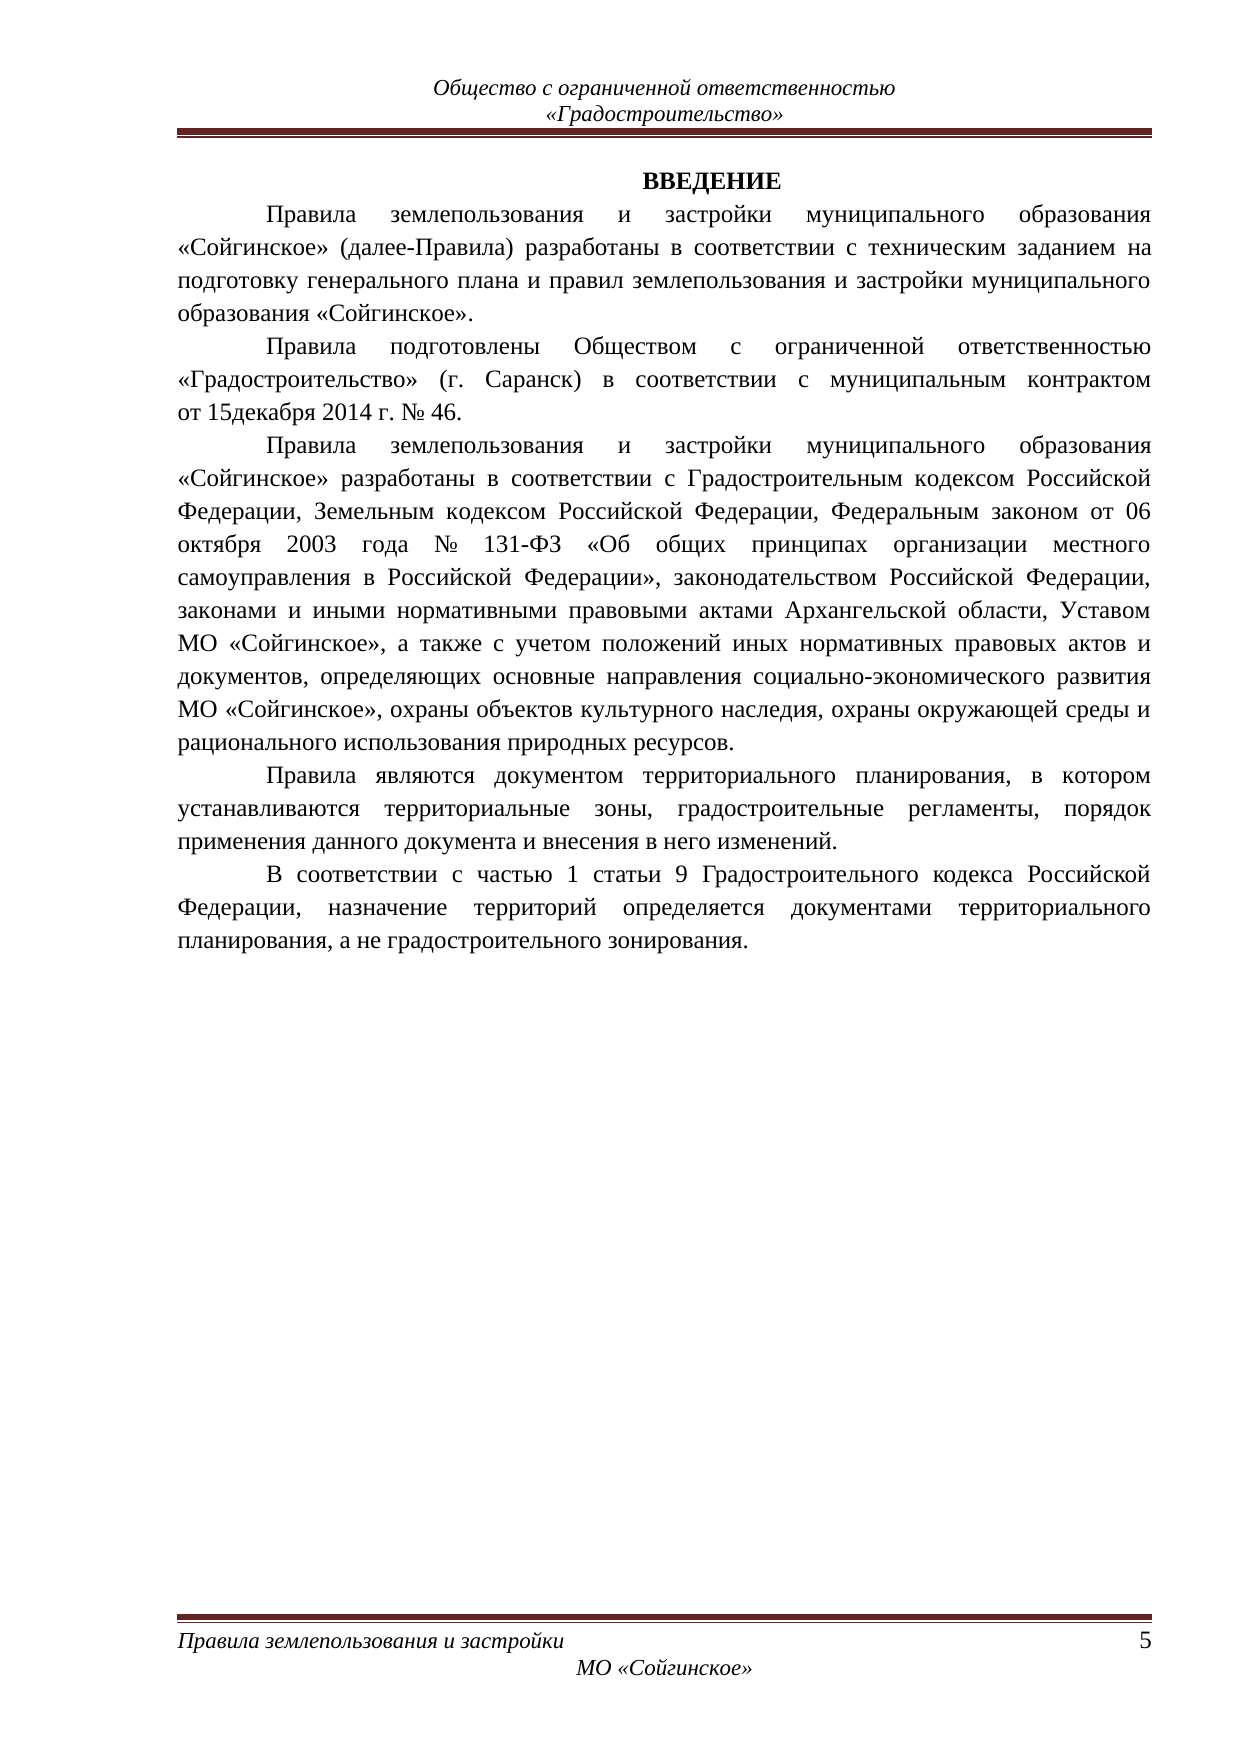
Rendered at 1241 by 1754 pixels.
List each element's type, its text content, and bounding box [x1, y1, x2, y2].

text Правила подготовлены Обществом с ограниченной ответственностью «Градостроительство» (г. Саранск) в соответствии с муниципальным контрактом от 15декабря 2014 г. № 46. [177, 331, 1152, 426]
text В соответствии с частью 1 статьи 9 Градостроительного кодекса Российской Федерации, назначение территорий определяется документами территориального планирования, а не градостроительного зонирования. [177, 859, 1152, 954]
text Правила землепользования и застройки муниципального образования «Сойгинское» (далее-Правила) разработаны в соответствии с техническим заданием на подготовку генерального плана и правил землепользования и застройки муниципального образования «Сойгинское». [177, 199, 1152, 327]
text Правила являются документом территориального планирования, в котором устанавливаются территориальные зоны, градостроительные регламенты, порядок применения данного документа и внесения в него изменений. [177, 760, 1152, 855]
text ВВЕДЕНИЕ [179, 166, 1152, 195]
text Правила землепользования и застройки муниципального образования «Сойгинское» разработаны в соответствии с Градостроительным кодексом Российской Федерации, Земельным кодексом Российской Федерации, Федеральным законом от 06 октября 2003 года № 131-ФЗ «Об общих принципах организации местного самоуправления в Российской Федерации», законодательством Российской Федерации, законами и иными нормативными правовыми актами Архангельской области, Уставом МО «Сойгинское», а также с учетом положений иных нормативных правовых актов и документов, определяющих основные направления социально-экономического развития МО «Сойгинское», охраны объектов культурного наследия, охраны окружающей среды и рационального использования природных ресурсов. [177, 430, 1152, 756]
